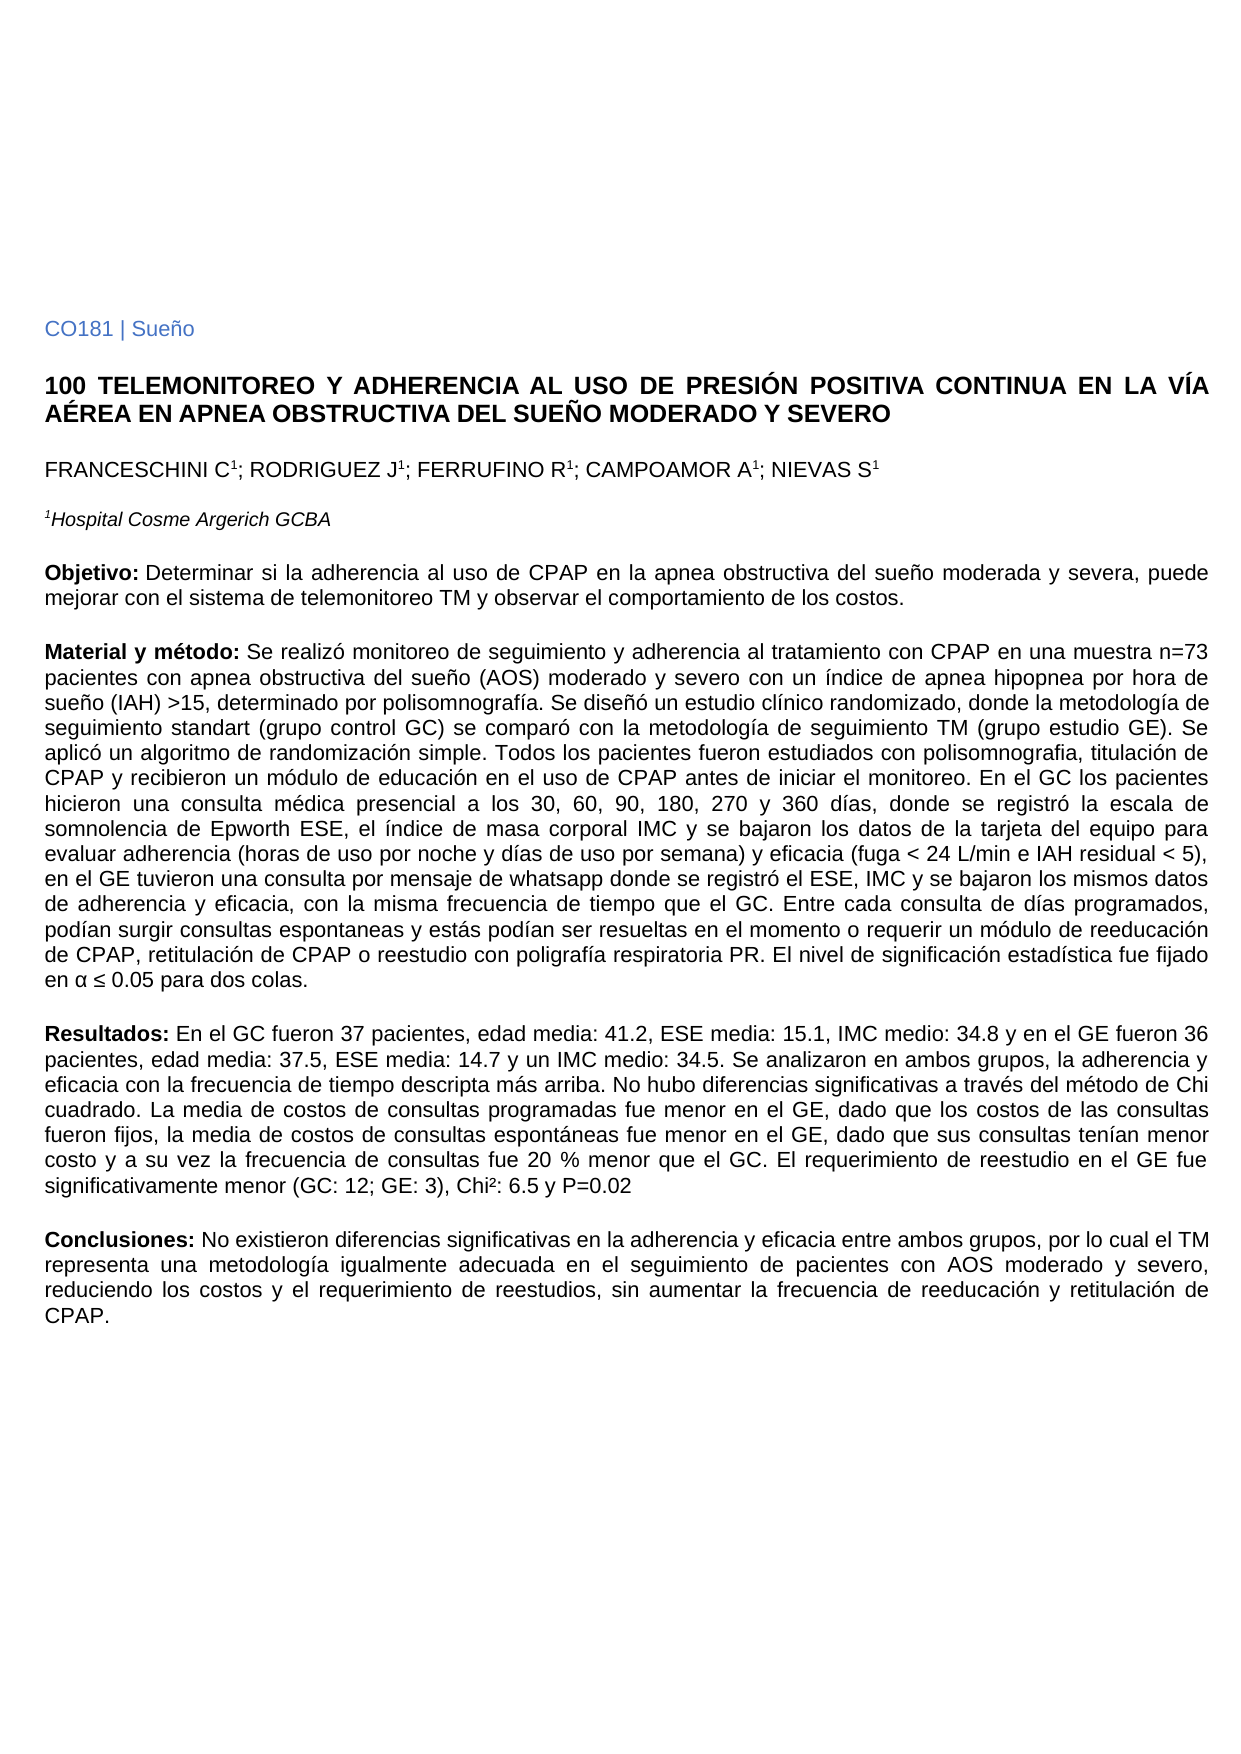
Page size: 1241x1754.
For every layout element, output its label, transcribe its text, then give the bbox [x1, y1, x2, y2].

text Objetivo: Determinar si la adherencia al uso de CPAP en la apnea obstructiva del sueño moderada y severa, puede mejorar con el sistema de telemonitoreo TM y observar el comportamiento de los costos. [44, 559, 1211, 610]
text 1Hospital Cosme Argerich GCBA [44, 508, 1211, 530]
text Resultados: En el GC fueron 37 pacientes, edad media: 41.2, ESE media: 15.1, IMC medio: 34.8 y en el GE fueron 36 pacientes, edad media: 37.5, ESE media: 14.7 y un IMC medio: 34.5. Se analizaron en ambos grupos, la adherencia y eficacia con la frecuencia de tiempo descripta más arriba. No hubo diferencias significativas a través del método de Chi cuadrado. La media de costos de consultas programadas fue menor en el GE, dado que los costos de las consultas fueron fijos, la media de costos de consultas espontáneas fue menor en el GE, dado que sus consultas tenían menor costo y a su vez la frecuencia de consultas fue 20 % menor que el GC. El requerimiento de reestudio en el GE fue significativamente menor (GC: 12; GE: 3), Chi²: 6.5 y P=0.02 [44, 1021, 1211, 1198]
text Material y método: Se realizó monitoreo de seguimiento y adherencia al tratamiento con CPAP en una muestra n=73 pacientes con apnea obstructiva del sueño (AOS) moderado y severo con un índice de apnea hipopnea por hora de sueño (IAH) >15, determinado por polisomnografía. Se diseñó un estudio clínico randomizado, donde la metodología de seguimiento standart (grupo control GC) se comparó con la metodología de seguimiento TM (grupo estudio GE). Se aplicó un algoritmo de randomización simple. Todos los pacientes fueron estudiados con polisomnografia, titulación de CPAP y recibieron un módulo de educación en el uso de CPAP antes de iniciar el monitoreo. En el GC los pacientes hicieron una consulta médica presencial a los 30, 60, 90, 180, 270 y 360 días, donde se registró la escala de somnolencia de Epworth ESE, el índice de masa corporal IMC y se bajaron los datos de la tarjeta del equipo para evaluar adherencia (horas de uso por noche y días de uso por semana) y eficacia (fuga < 24 L/min e IAH residual < 5), en el GE tuvieron una consulta por mensaje de whatsapp donde se registró el ESE, IMC y se bajaron los mismos datos de adherencia y eficacia, con la misma frecuencia de tiempo que el GC. Entre cada consulta de días programados, podían surgir consultas espontaneas y estás podían ser resueltas en el momento o requerir un módulo de reeducación de CPAP, retitulación de CPAP o reestudio con poligrafía respiratoria PR. El nivel de significación estadística fue fijado en α ≤ 0.05 para dos colas. [44, 639, 1211, 992]
text 100 TELEMONITOREO Y ADHERENCIA AL USO DE PRESIÓN POSITIVA CONTINUA EN LA VÍA AÉREA EN APNEA OBSTRUCTIVA DEL SUEÑO MODERADO Y SEVERO [44, 371, 1211, 428]
text Conclusiones: No existieron diferencias significativas en la adherencia y eficacia entre ambos grupos, por lo cual el TM representa una metodología igualmente adecuada en el seguimiento de pacientes con AOS moderado y severo, reduciendo los costos y el requerimiento de reestudios, sin aumentar la frecuencia de reeducación y retitulación de CPAP. [44, 1227, 1211, 1328]
text CO181 | Sueño [44, 316, 1211, 341]
text FRANCESCHINI C1; RODRIGUEZ J1; FERRUFINO R1; CAMPOAMOR A1; NIEVAS S1 [44, 457, 1211, 482]
